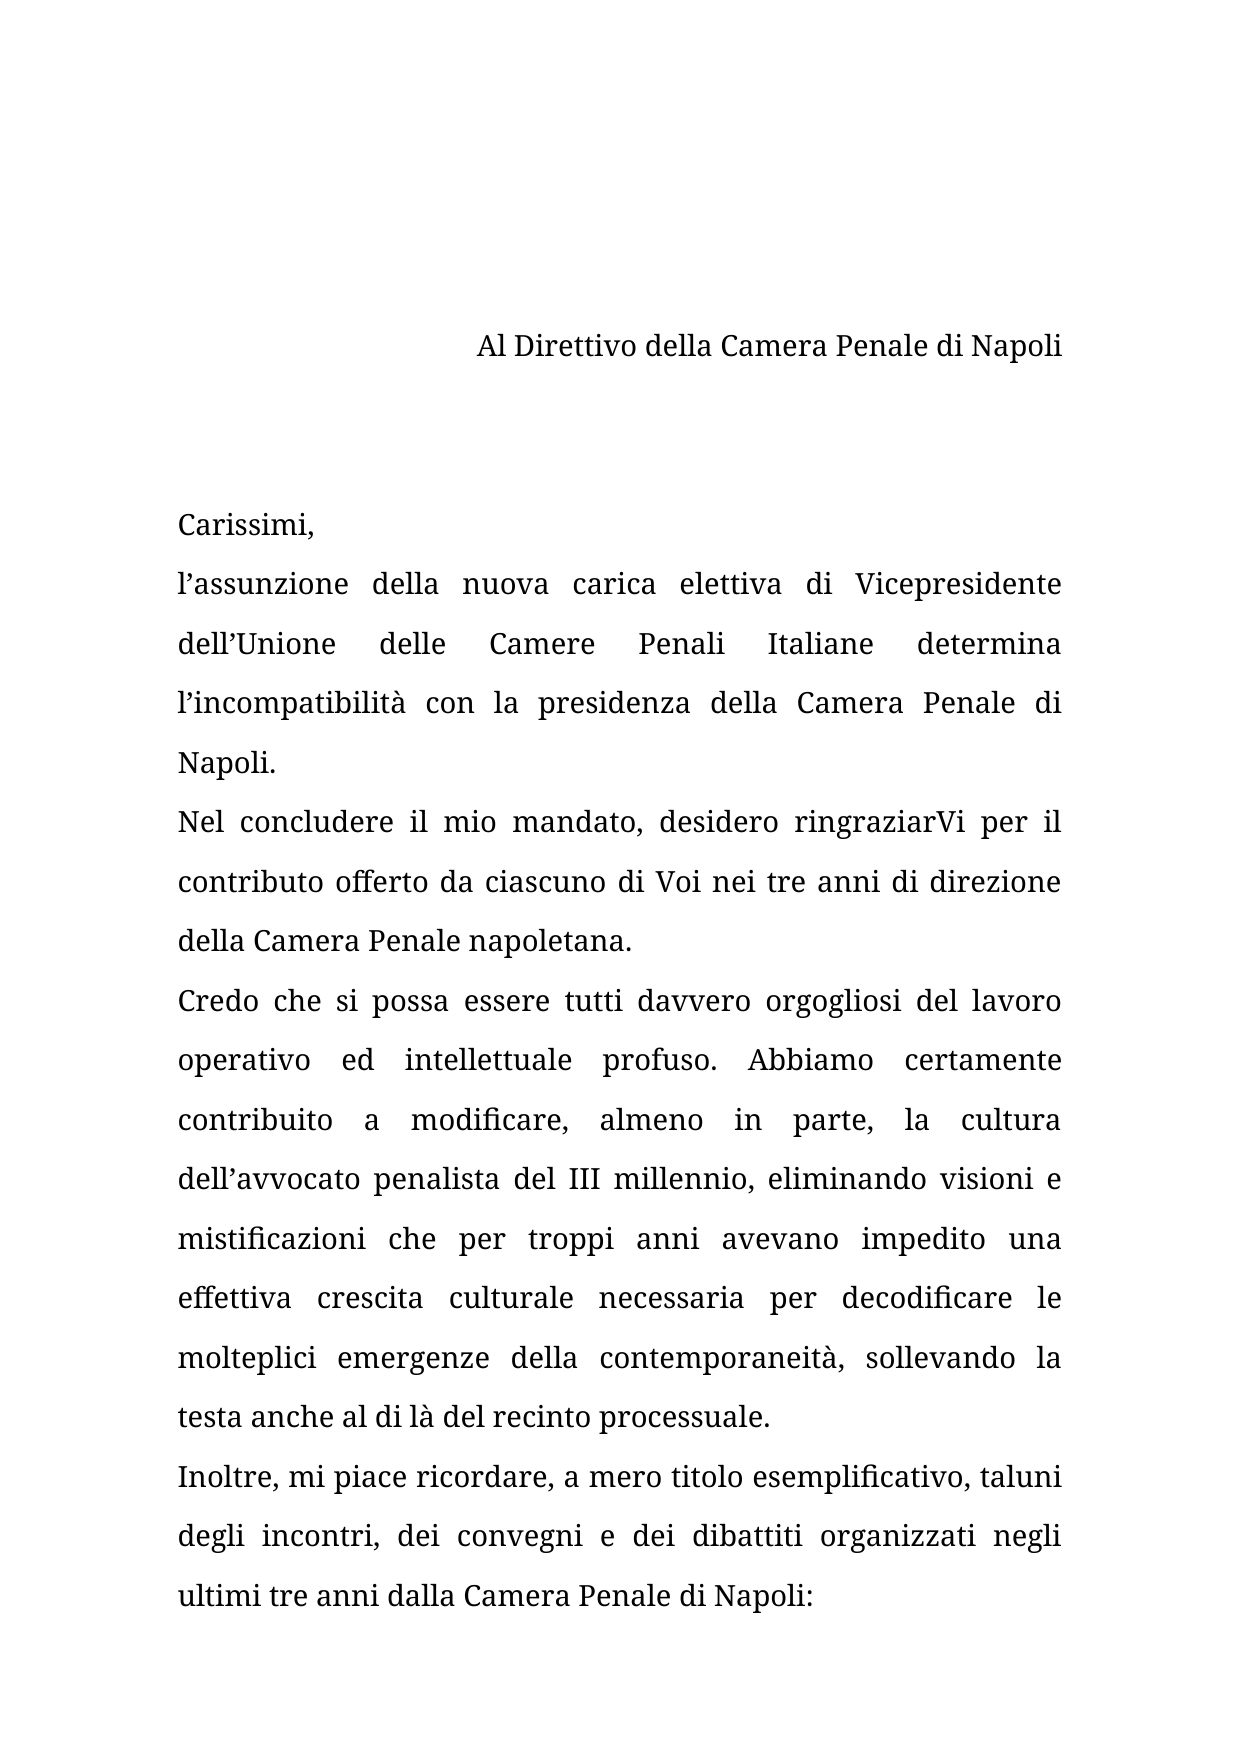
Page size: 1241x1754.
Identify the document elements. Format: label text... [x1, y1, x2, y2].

text Nel concludere il mio mandato, desidero ringraziarVi per il contributo offerto da ciascuno di Voi nei tre anni di direzione della Camera Penale napoletana. [177, 802, 1063, 960]
text Al Direttivo della Camera Penale di Napoli [177, 326, 1063, 365]
text l’assunzione della nuova carica elettiva di Vicepresidente dell’Unione delle Camere Penali Italiane determina l’incompatibilità con la presidenza della Camera Penale di Napoli. [177, 564, 1063, 782]
text Carissimi, [177, 504, 1063, 544]
text Credo che si possa essere tutti davvero orgogliosi del lavoro operativo ed intellettuale profuso. Abbiamo certamente contribuito a modificare, almeno in parte, la cultura dell’avvocato penalista del III millennio, eliminando visioni e mistificazioni che per troppi anni avevano impedito una effettiva crescita culturale necessaria per decodificare le molteplici emergenze della contemporaneità, sollevando la testa anche al di là del recinto processuale. [177, 980, 1063, 1436]
text Inoltre, mi piace ricordare, a mero titolo esemplificativo, taluni degli incontri, dei convegni e dei dibattiti organizzati negli ultimi tre anni dalla Camera Penale di Napoli: [177, 1456, 1063, 1614]
